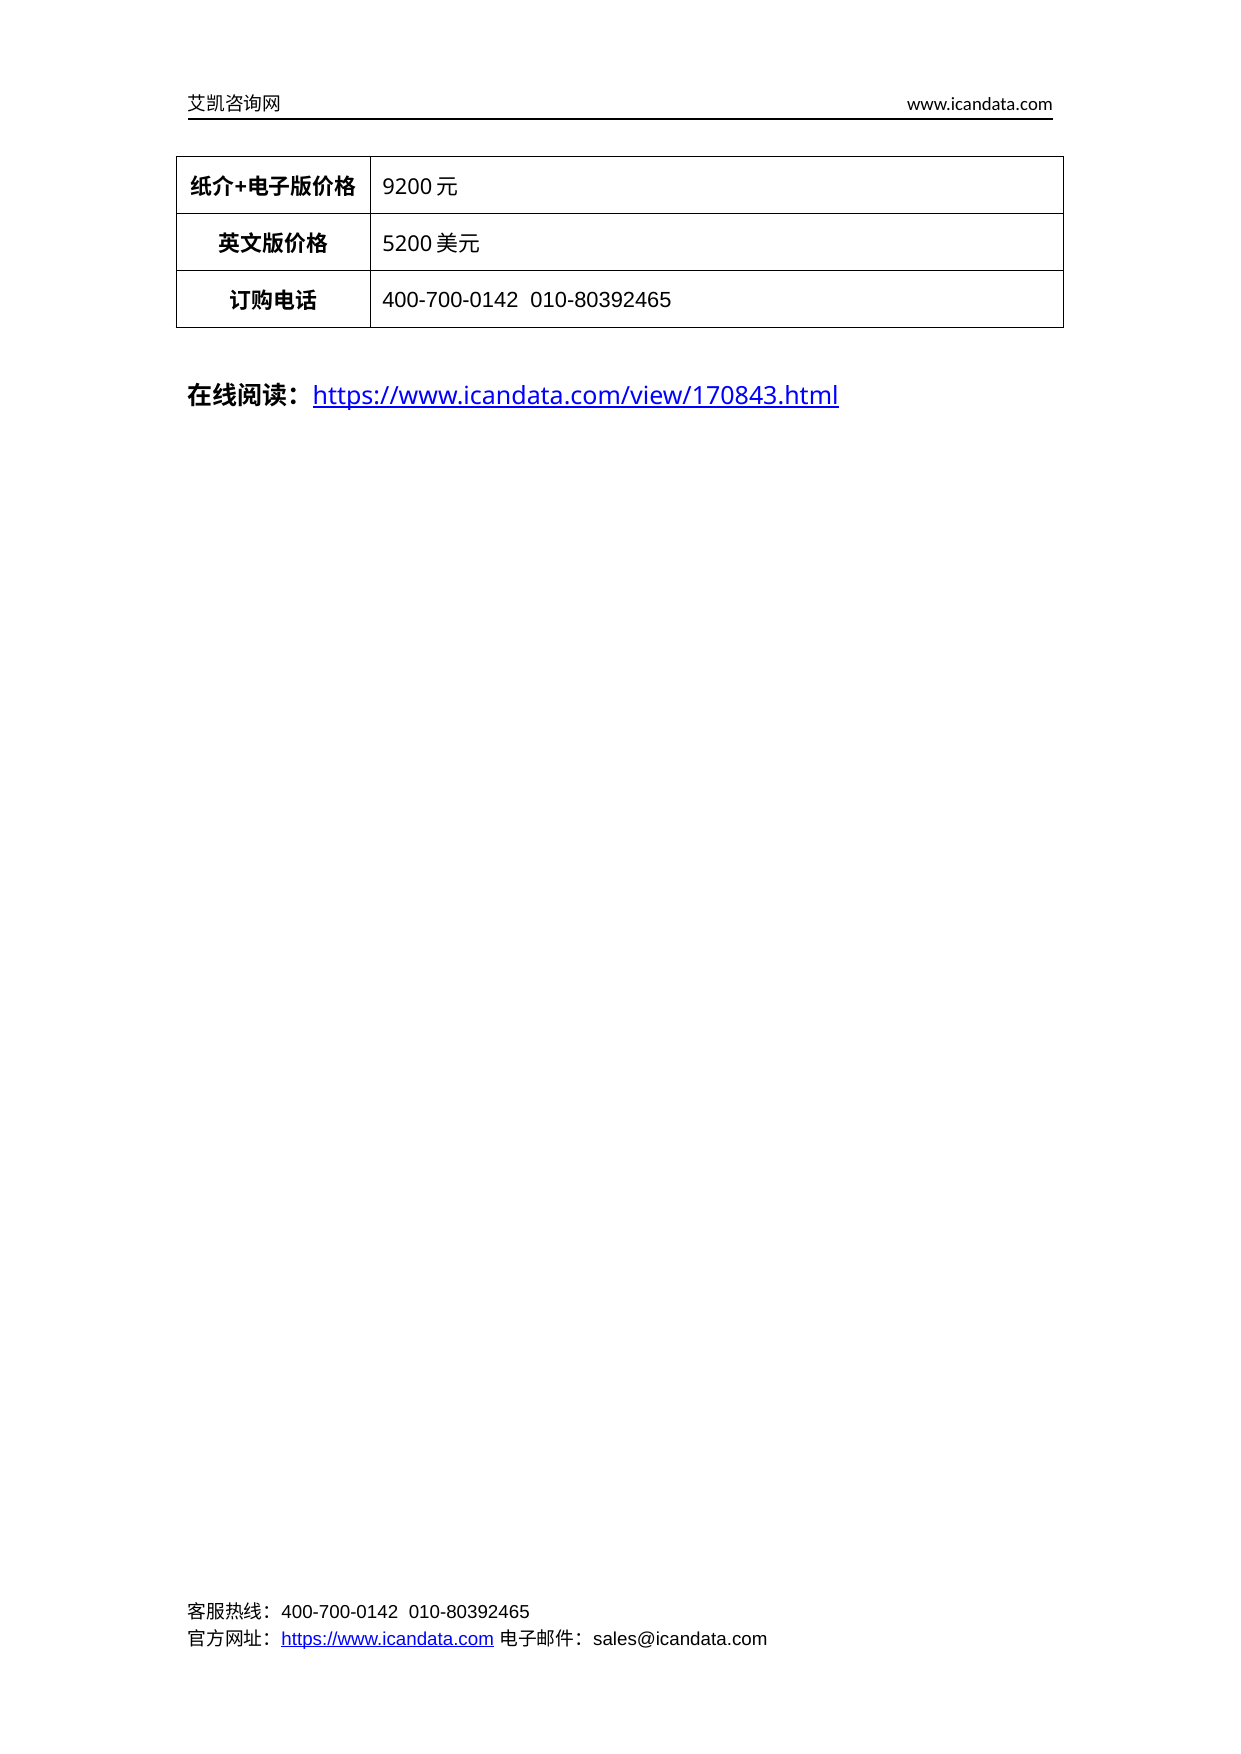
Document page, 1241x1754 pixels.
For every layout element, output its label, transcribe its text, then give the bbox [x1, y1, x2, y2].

table_cell 400-700-0142 010-80392465 [371, 271, 1063, 327]
table_cell 英文版价格 [177, 214, 370, 270]
table_cell 订购电话 [177, 271, 370, 327]
table_cell 9200元 [371, 157, 1063, 213]
text 在线阅读：https://www.icandata.com/view/170843.html [187, 361, 1053, 426]
table_cell 纸介+电子版价格 [177, 157, 370, 213]
table_cell 5200美元 [371, 214, 1063, 270]
